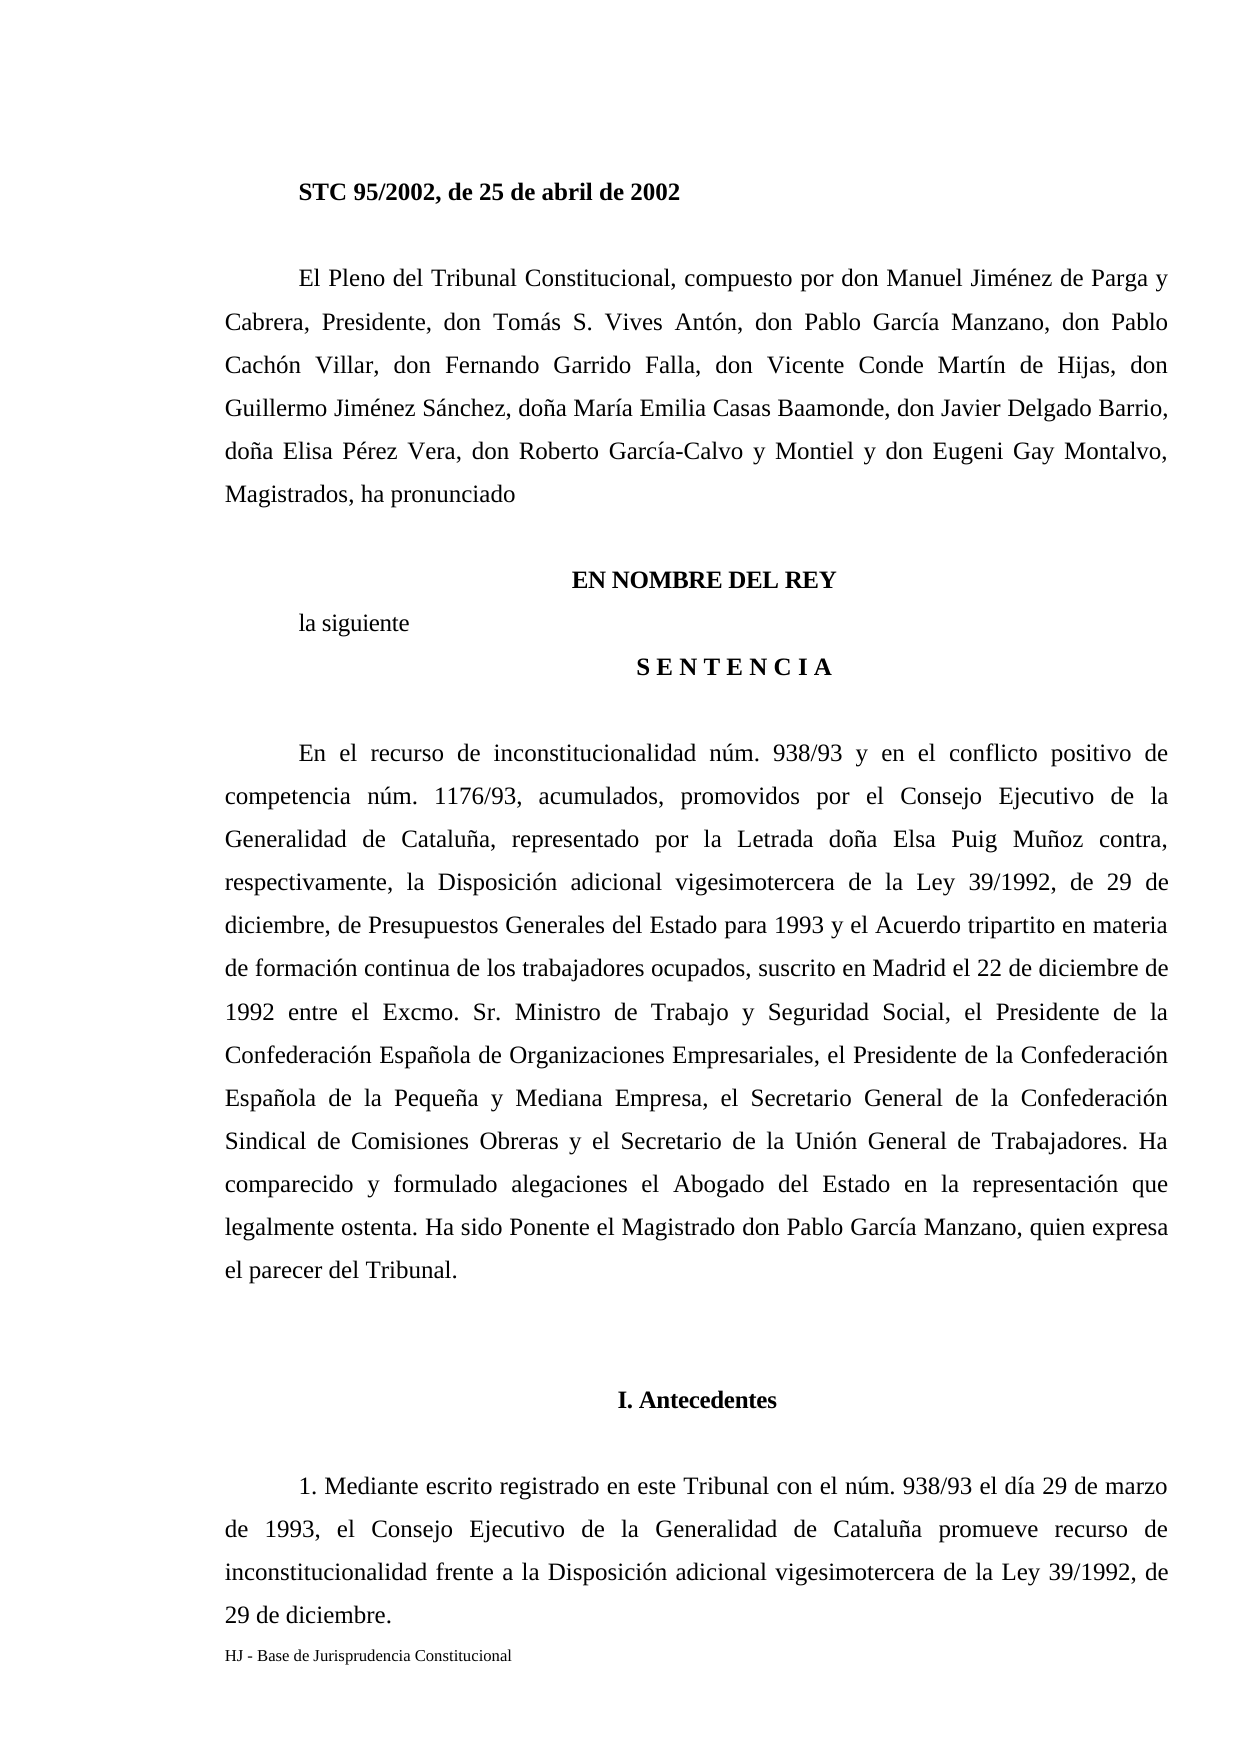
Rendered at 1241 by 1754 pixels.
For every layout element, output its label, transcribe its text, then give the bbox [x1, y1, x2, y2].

text la siguiente [224, 608, 1110, 637]
text EN NOMBRE DEL REY [224, 565, 1110, 594]
text En el recurso de inconstitucionalidad núm. 938/93 y en el conflicto positivo de competencia núm. 1176/93, acumulados, promovidos por el Consejo Ejecutivo de la Generalidad de Cataluña, representado por la Letrada doña Elsa Puig Muñoz contra, respectivamente, la Disposición adicional vigesimotercera de la Ley 39/1992, de 29 de diciembre, de Presupuestos Generales del Estado para 1993 y el Acuerdo tripartito en materia de formación continua de los trabajadores ocupados, suscrito en Madrid el 22 de diciembre de 1992 entre el Excmo. Sr. Ministro de Trabajo y Seguridad Social, el Presidente de la Confederación Española de Organizaciones Empresariales, el Presidente de la Confederación Española de la Pequeña y Mediana Empresa, el Secretario General de la Confederación Sindical de Comisiones Obreras y el Secretario de la Unión General de Trabajadores. Ha comparecido y formulado alegaciones el Abogado del Estado en la representación que legalmente ostenta. Ha sido Ponente el Magistrado don Pablo García Manzano, quien expresa el parecer del Tribunal. [224, 738, 1169, 1284]
text S E N T E N C I A [224, 652, 1169, 680]
text I. Antecedentes [224, 1385, 1169, 1413]
text 1. Mediante escrito registrado en este Tribunal con el núm. 938/93 el día 29 de marzo de 1993, el Consejo Ejecutivo de la Generalidad de Cataluña promueve recurso de inconstitucionalidad frente a la Disposición adicional vigesimotercera de la Ley 39/1992, de 29 de diciembre. [224, 1471, 1169, 1629]
text STC 95/2002, de 25 de abril de 2002 [224, 177, 1169, 206]
text El Pleno del Tribunal Constitucional, compuesto por don Manuel Jiménez de Parga y Cabrera, Presidente, don Tomás S. Vives Antón, don Pablo García Manzano, don Pablo Cachón Villar, don Fernando Garrido Falla, don Vicente Conde Martín de Hijas, don Guillermo Jiménez Sánchez, doña María Emilia Casas Baamonde, don Javier Delgado Barrio, doña Elisa Pérez Vera, don Roberto García-Calvo y Montiel y don Eugeni Gay Montalvo, Magistrados, ha pronunciado [224, 263, 1169, 508]
